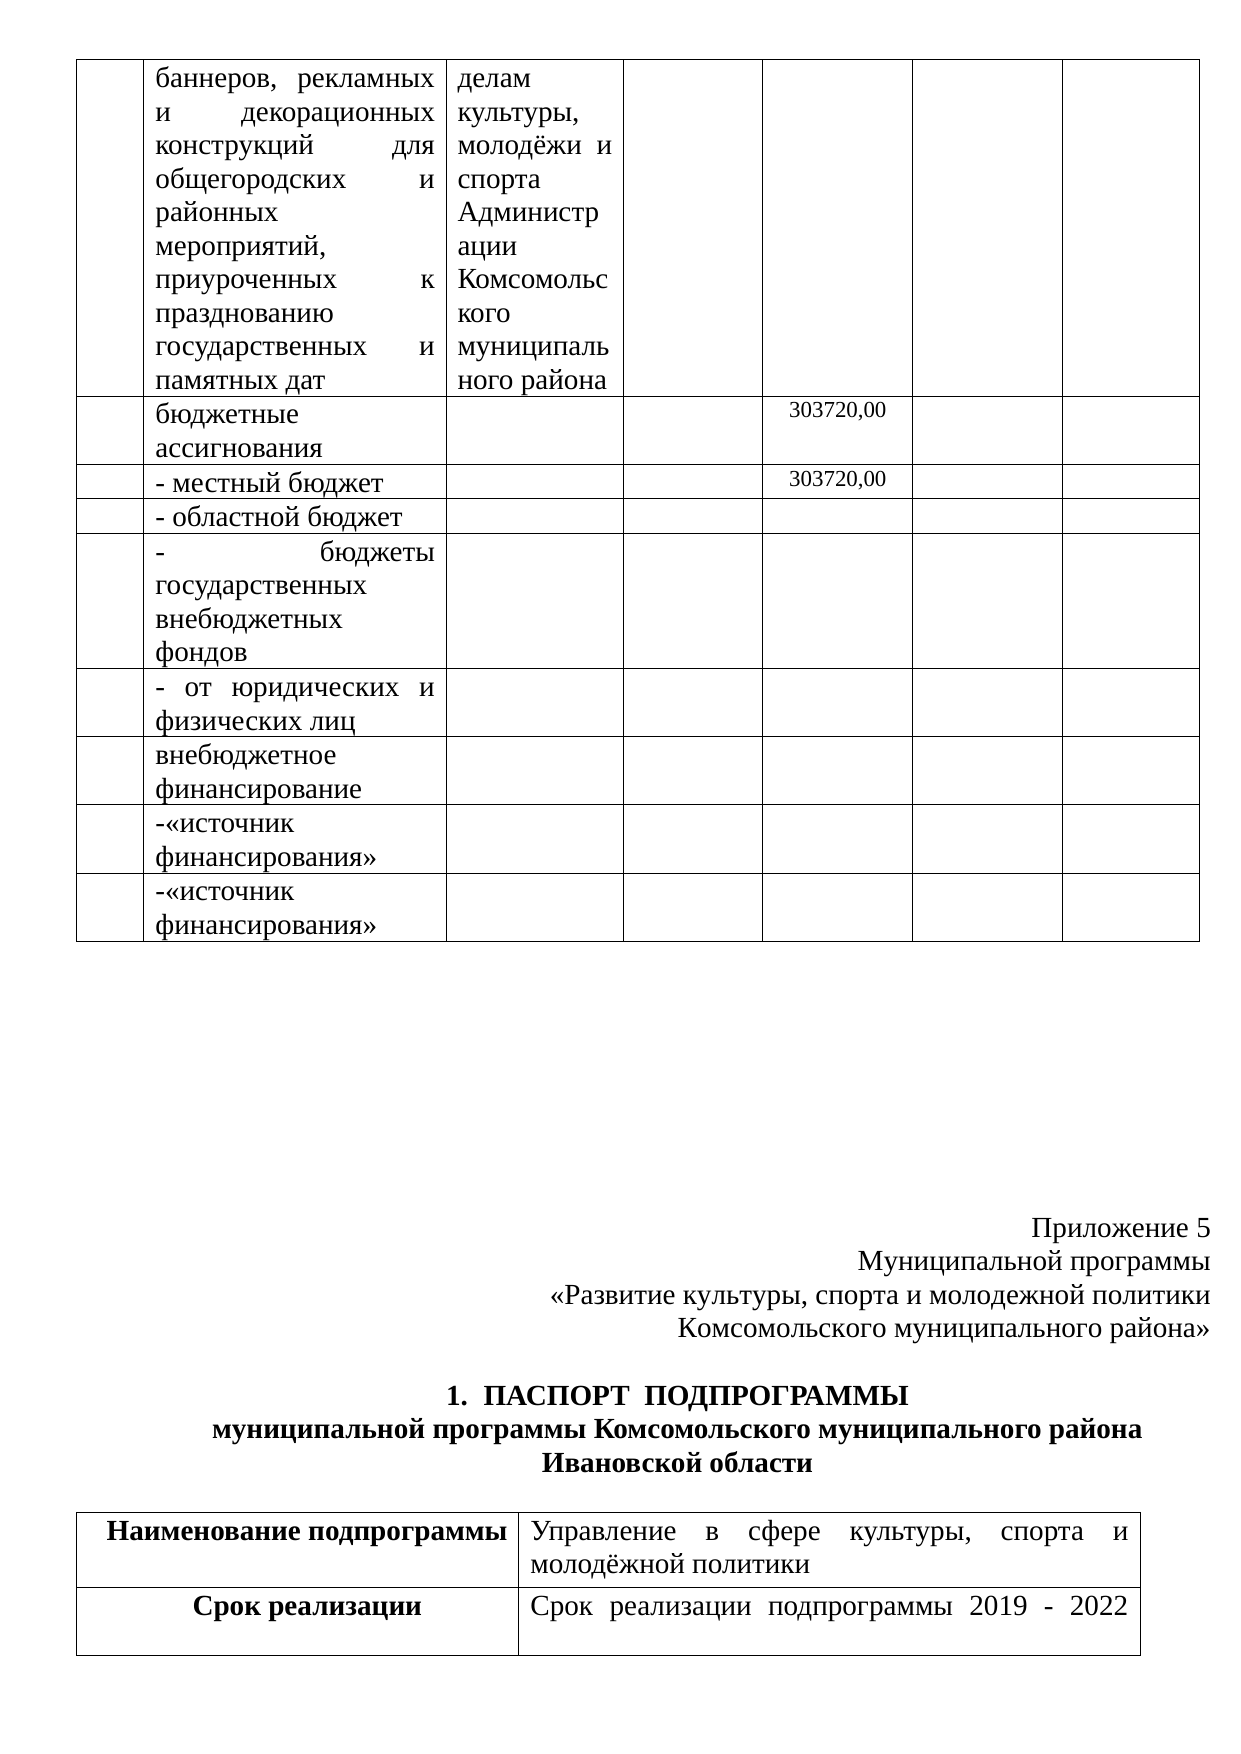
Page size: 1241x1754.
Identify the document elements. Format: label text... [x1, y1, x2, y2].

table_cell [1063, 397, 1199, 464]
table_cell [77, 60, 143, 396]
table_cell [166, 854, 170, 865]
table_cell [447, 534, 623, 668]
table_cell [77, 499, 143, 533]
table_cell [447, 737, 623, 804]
text Муниципальной программы [106, 1243, 1211, 1277]
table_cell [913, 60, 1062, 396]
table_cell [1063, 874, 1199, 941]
text Комсомольского муниципального района» [106, 1311, 1211, 1344]
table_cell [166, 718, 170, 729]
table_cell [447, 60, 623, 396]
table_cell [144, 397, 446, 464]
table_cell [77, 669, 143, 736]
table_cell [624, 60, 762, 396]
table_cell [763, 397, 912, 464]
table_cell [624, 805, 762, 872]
text Приложение 5 [106, 1210, 1211, 1243]
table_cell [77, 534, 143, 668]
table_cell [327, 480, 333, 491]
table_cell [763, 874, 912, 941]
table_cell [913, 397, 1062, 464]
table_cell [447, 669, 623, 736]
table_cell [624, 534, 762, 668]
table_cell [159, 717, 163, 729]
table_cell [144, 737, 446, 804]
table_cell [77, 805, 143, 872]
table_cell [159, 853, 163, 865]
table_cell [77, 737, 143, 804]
text муниципальной программы Комсомольского муниципального района Ивановской области [144, 1411, 1211, 1478]
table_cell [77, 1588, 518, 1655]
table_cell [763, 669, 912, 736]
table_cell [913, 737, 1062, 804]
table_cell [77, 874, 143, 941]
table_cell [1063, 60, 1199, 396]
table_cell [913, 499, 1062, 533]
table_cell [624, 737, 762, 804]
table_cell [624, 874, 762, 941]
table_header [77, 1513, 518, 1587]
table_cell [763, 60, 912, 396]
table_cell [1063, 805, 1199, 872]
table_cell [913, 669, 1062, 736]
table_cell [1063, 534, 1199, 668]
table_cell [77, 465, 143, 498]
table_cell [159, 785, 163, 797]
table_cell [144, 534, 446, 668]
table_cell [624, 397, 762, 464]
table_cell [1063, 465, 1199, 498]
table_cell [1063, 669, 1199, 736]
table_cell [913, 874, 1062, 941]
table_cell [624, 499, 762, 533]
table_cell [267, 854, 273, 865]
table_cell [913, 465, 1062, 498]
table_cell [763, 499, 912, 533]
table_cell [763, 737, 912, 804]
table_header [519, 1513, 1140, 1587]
list ПАСПОРТ ПОДПРОГРАММЫ [144, 1378, 1211, 1411]
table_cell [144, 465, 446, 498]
text «Развитие культуры, спорта и молодежной политики [106, 1277, 1211, 1311]
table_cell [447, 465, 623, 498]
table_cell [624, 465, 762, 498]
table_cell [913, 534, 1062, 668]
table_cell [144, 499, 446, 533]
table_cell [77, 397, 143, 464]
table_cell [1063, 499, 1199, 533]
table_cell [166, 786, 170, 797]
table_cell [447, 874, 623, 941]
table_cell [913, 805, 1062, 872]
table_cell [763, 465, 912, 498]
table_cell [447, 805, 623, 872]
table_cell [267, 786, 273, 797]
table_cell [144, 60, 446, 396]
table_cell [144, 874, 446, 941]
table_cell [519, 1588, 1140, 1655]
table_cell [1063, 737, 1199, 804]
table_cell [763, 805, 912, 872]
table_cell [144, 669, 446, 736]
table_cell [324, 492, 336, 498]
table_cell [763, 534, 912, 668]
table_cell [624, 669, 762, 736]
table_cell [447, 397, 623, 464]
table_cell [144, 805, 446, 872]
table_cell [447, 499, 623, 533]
